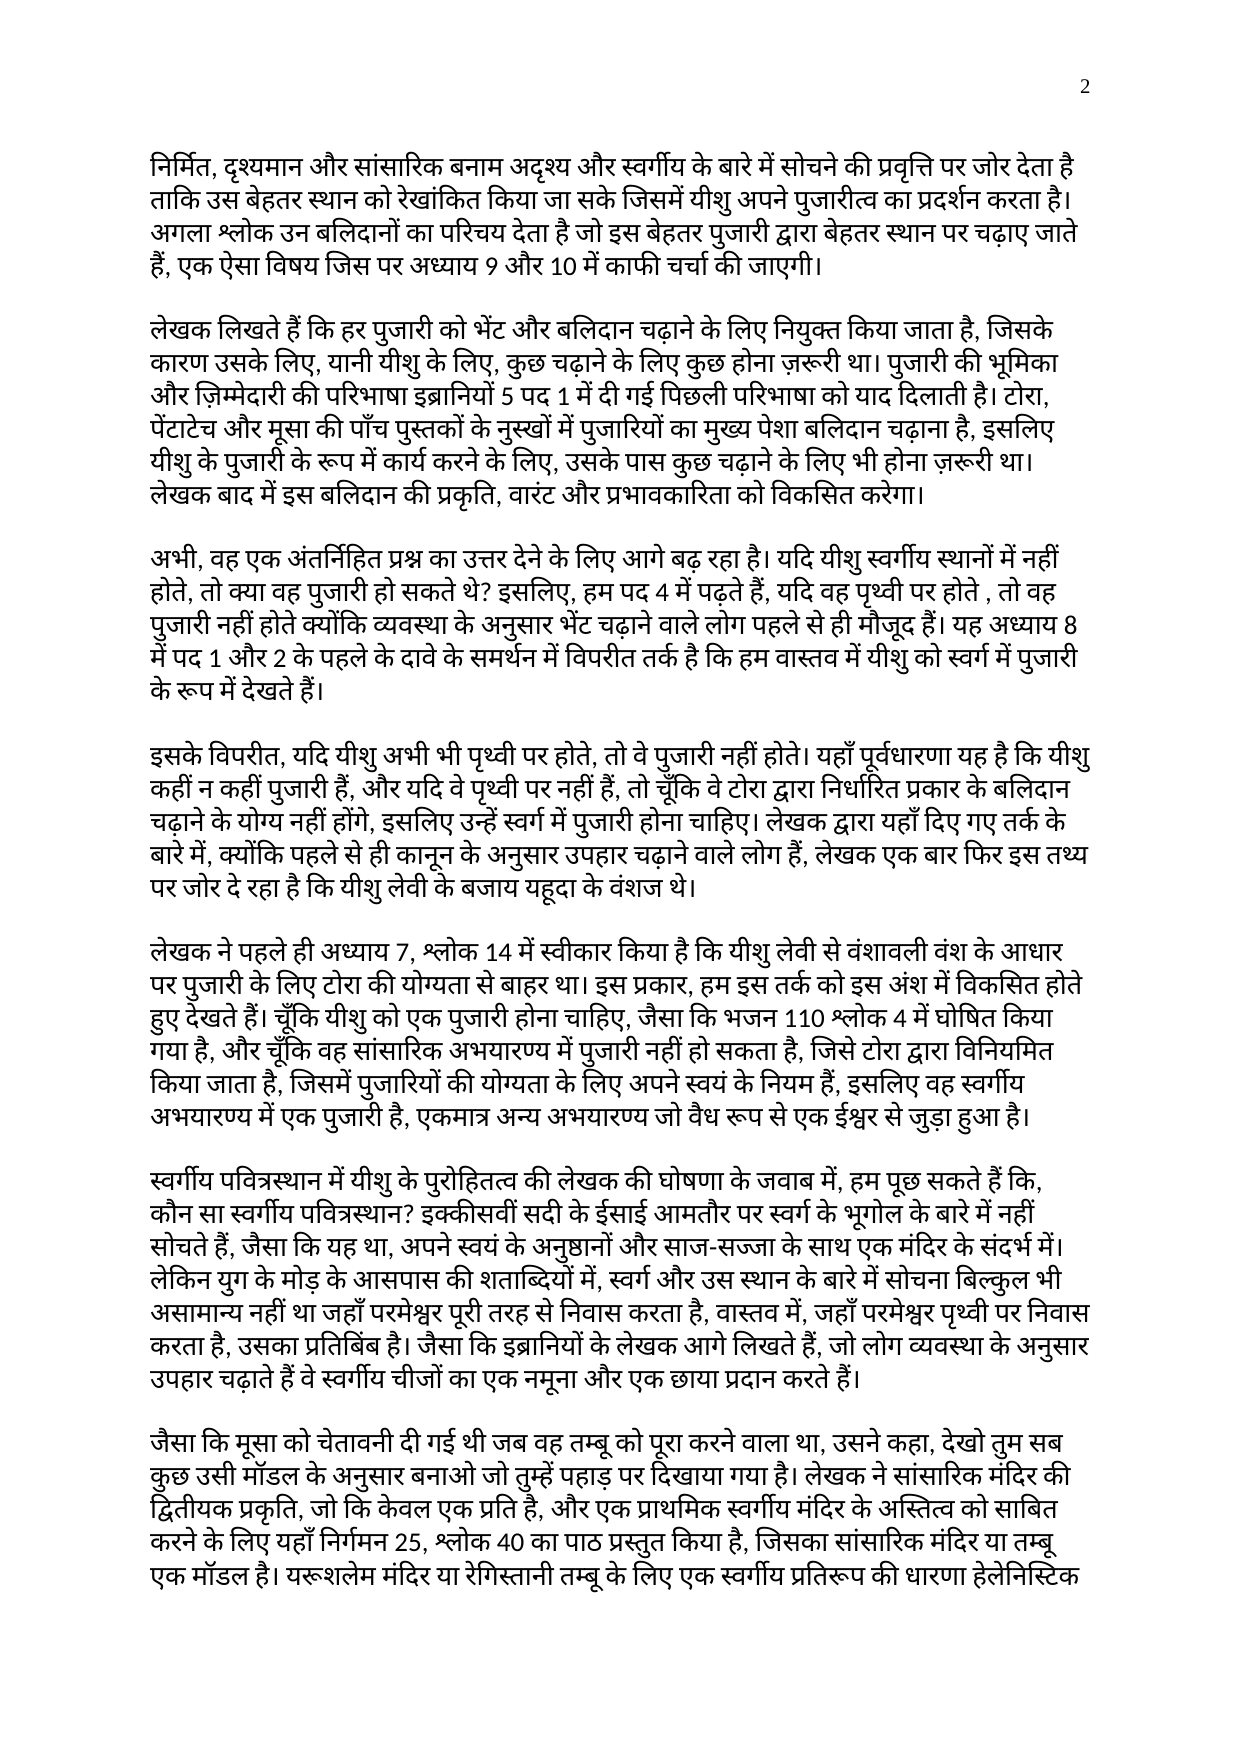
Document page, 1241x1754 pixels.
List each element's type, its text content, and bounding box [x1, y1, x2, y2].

text लेखक ने पहले ही अध्याय 7, श्लोक 14 में स्वीकार किया है कि यीशु लेवी से वंशावली वंश के आधार पर पुजारी के लिए टोरा की योग्यता से बाहर था। इस प्रकार, हम इस तर्क को इस अंश में विकसित होते हुए देखते हैं। चूँकि यीशु को एक पुजारी होना चाहिए, जैसा कि भजन 110 श्लोक 4 में घोषित किया गया है, और चूँकि वह सांसारिक अभयारण्य में पुजारी नहीं हो सकता है, जिसे टोरा द्वारा विनियमित किया जाता है, जिसमें पुजारियों की योग्यता के लिए अपने स्वयं के नियम हैं, इसलिए वह स्वर्गीय अभयारण्य में एक पुजारी है, एकमात्र अन्य अभयारण्य जो वैध रूप से एक ईश्वर से जुड़ा हुआ है। [150, 935, 1090, 1133]
text स्वर्गीय पवित्रस्थान में यीशु के पुरोहितत्व की लेखक की घोषणा के जवाब में, हम पूछ सकते हैं कि, कौन सा स्वर्गीय पवित्रस्थान? इक्कीसवीं सदी के ईसाई आमतौर पर स्वर्ग के भूगोल के बारे में नहीं सोचते हैं, जैसा कि यह था, अपने स्वयं के अनुष्ठानों और साज-सज्जा के साथ एक मंदिर के संदर्भ में। लेकिन युग के मोड़ के आसपास की शताब्दियों में, स्वर्ग और उस स्थान के बारे में सोचना बिल्कुल भी असामान्य नहीं था जहाँ परमेश्वर पूरी तरह से निवास करता है, वास्तव में, जहाँ परमेश्वर पृथ्वी पर निवास करता है, उसका प्रतिबिंब है। जैसा कि इब्रानियों के लेखक आगे लिखते हैं, जो लोग व्यवस्था के अनुसार उपहार चढ़ाते हैं वे स्वर्गीय चीजों का एक नमूना और एक छाया प्रदान करते हैं। [150, 1164, 1090, 1395]
text लेखक लिखते हैं कि हर पुजारी को भेंट और बलिदान चढ़ाने के लिए नियुक्त किया जाता है, जिसके कारण उसके लिए, यानी यीशु के लिए, कुछ चढ़ाने के लिए कुछ होना ज़रूरी था। पुजारी की भूमिका और ज़िम्मेदारी की परिभाषा इब्रानियों 5 पद 1 में दी गई पिछली परिभाषा को याद दिलाती है। टोरा, पेंटाटेच और मूसा की पाँच पुस्तकों के नुस्खों में पुजारियों का मुख्य पेशा बलिदान चढ़ाना है, इसलिए यीशु के पुजारी के रूप में कार्य करने के लिए, उसके पास कुछ चढ़ाने के लिए भी होना ज़रूरी था। लेखक बाद में इस बलिदान की प्रकृति, वारंट और प्रभावकारिता को विकसित करेगा। [150, 313, 1090, 511]
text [150, 1427, 1090, 1592]
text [150, 150, 1090, 282]
text इसके विपरीत, यदि यीशु अभी भी पृथ्वी पर होते, तो वे पुजारी नहीं होते। यहाँ पूर्वधारणा यह है कि यीशु कहीं न कहीं पुजारी हैं, और यदि वे पृथ्वी पर नहीं हैं, तो चूँकि वे टोरा द्वारा निर्धारित प्रकार के बलिदान चढ़ाने के योग्य नहीं होंगे, इसलिए उन्हें स्वर्ग में पुजारी होना चाहिए। लेखक द्वारा यहाँ दिए गए तर्क के बारे में, क्योंकि पहले से ही कानून के अनुसार उपहार चढ़ाने वाले लोग हैं, लेखक एक बार फिर इस तथ्य पर जोर दे रहा है कि यीशु लेवी के बजाय यहूदा के वंशज थे। [150, 739, 1090, 904]
text अभी, वह एक अंतर्निहित प्रश्न का उत्तर देने के लिए आगे बढ़ रहा है। यदि यीशु स्वर्गीय स्थानों में नहीं होते, तो क्या वह पुजारी हो सकते थे? इसलिए, हम पद 4 में पढ़ते हैं, यदि वह पृथ्वी पर होते , तो वह पुजारी नहीं होते क्योंकि व्यवस्था के अनुसार भेंट चढ़ाने वाले लोग पहले से ही मौजूद हैं। यह अध्याय 8 में पद 1 और 2 के पहले के दावे के समर्थन में विपरीत तर्क है कि हम वास्तव में यीशु को स्वर्ग में पुजारी के रूप में देखते हैं। [150, 542, 1090, 708]
